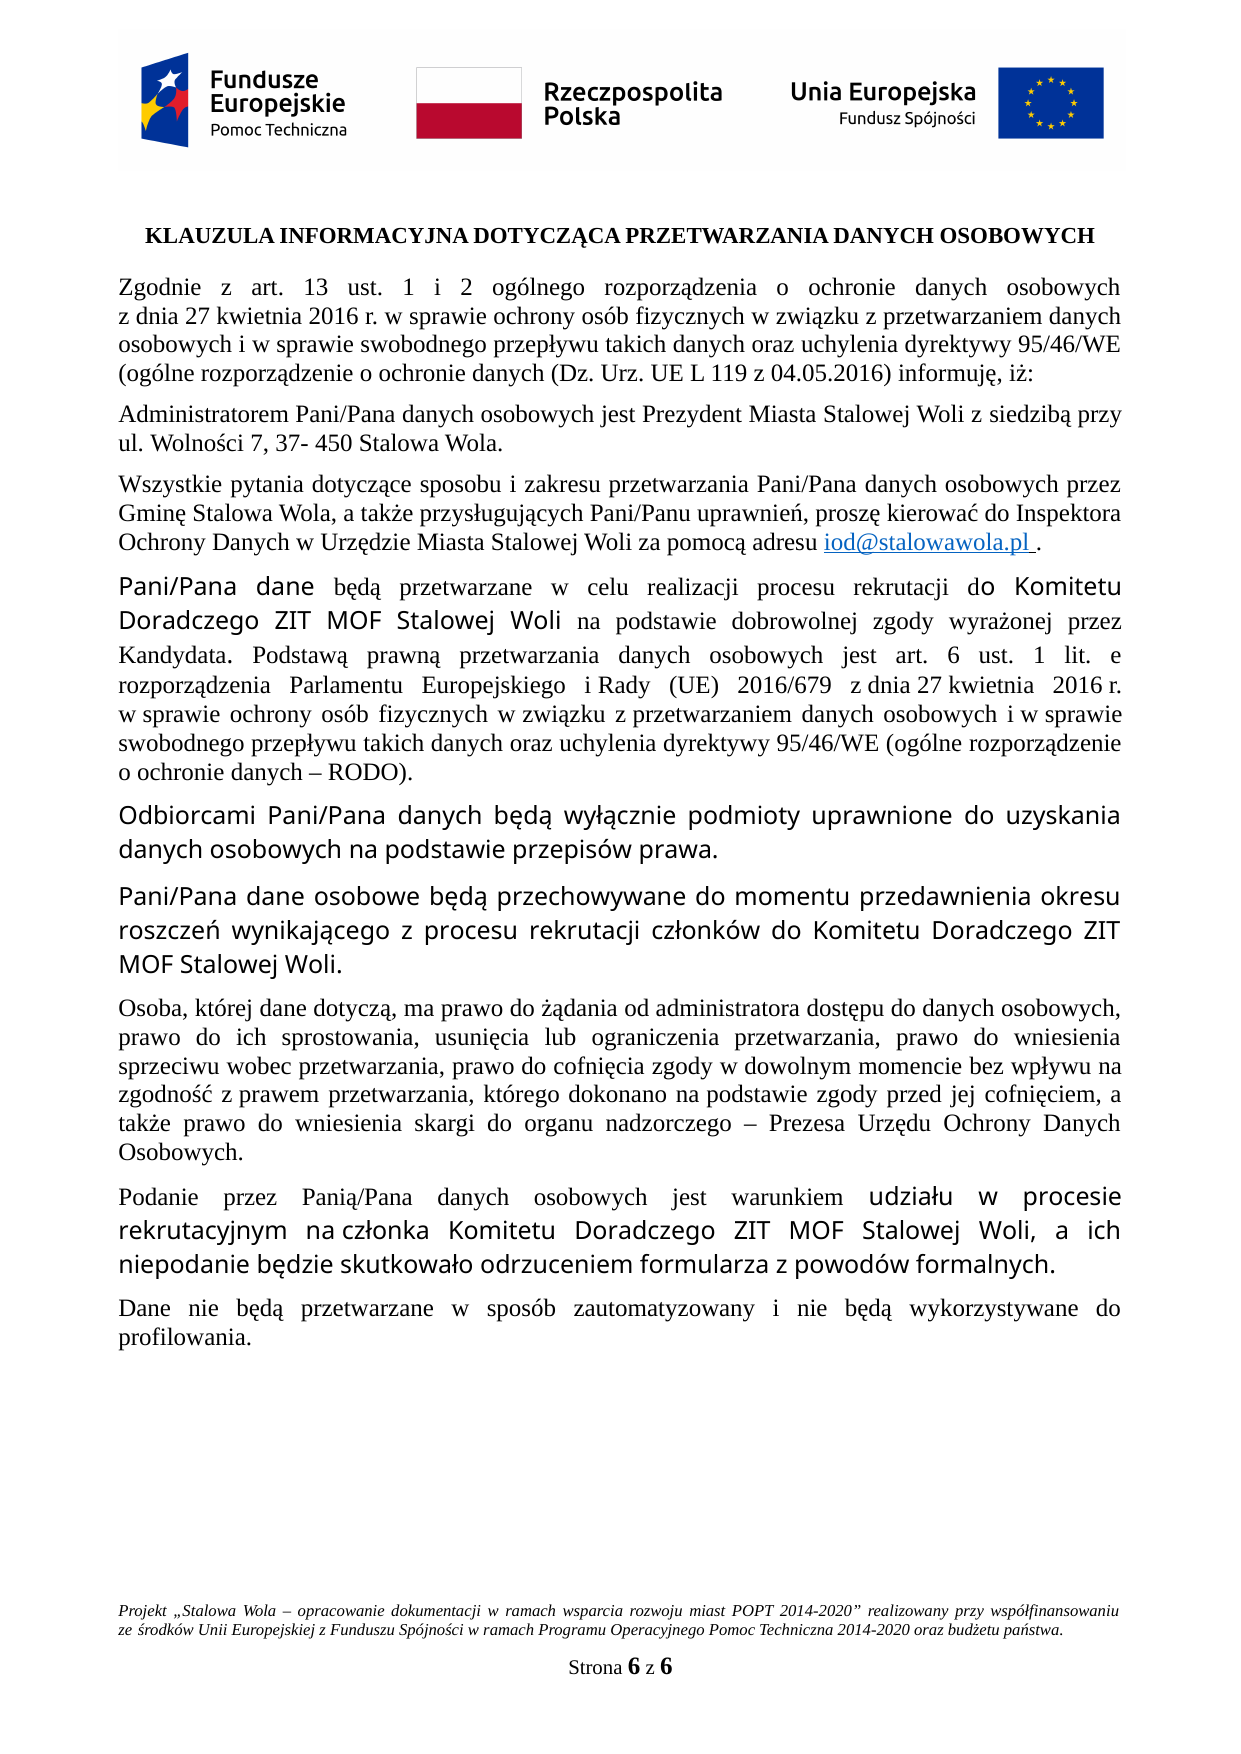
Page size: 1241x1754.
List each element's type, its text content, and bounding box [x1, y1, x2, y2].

text Zgodnie z art. 13 ust. 1 i 2 ogólnego rozporządzenia o ochronie danych osobowych z dnia 27 kwietnia 2016 r. w sprawie ochrony osób fizycznych w związku z przetwarzaniem danych osobowych i w sprawie swobodnego przepływu takich danych oraz uchylenia dyrektywy 95/46/WE (ogólne rozporządzenie o ochronie danych (Dz. Urz. UE L 119 z 04.05.2016) informuję, iż: [118, 272, 1122, 387]
text Dane nie będą przetwarzane w sposób zautomatyzowany i nie będą wykorzystywane do profilowania. [118, 1293, 1122, 1351]
text Wszystkie pytania dotyczące sposobu i zakresu przetwarzania Pani/Pana danych osobowych przez Gminę Stalowa Wola, a także przysługujących Pani/Panu uprawnień, proszę kierować do Inspektora Ochrony Danych w Urzędzie Miasta Stalowej Woli za pomocą adresu iod@stalowawola.pl . [118, 469, 1122, 556]
picture [118, 29, 1127, 171]
text Pani/Pana dane będą przetwarzane w celu realizacji procesu rekrutacji do Komitetu Doradczego ZIT MOF Stalowej Woli na podstawie dobrowolnej zgody wyrażonej przez Kandydata. Podstawą prawną przetwarzania danych osobowych jest art. 6 ust. 1 lit. e rozporządzenia Parlamentu Europejskiego i Rady (UE) 2016/679 z dnia 27 kwietnia 2016 r. w sprawie ochrony osób fizycznych w związku z przetwarzaniem danych osobowych i w sprawie swobodnego przepływu takich danych oraz uchylenia dyrektywy 95/46/WE (ogólne rozporządzenie o ochronie danych – RODO). [118, 568, 1122, 786]
text Pani/Pana dane osobowe będą przechowywane do momentu przedawnienia okresu roszczeń wynikającego z procesu rekrutacji członków do Komitetu Doradczego ZIT MOF Stalowej Woli. [118, 879, 1122, 981]
text Odbiorcami Pani/Pana danych będą wyłącznie podmioty uprawnione do uzyskania danych osobowych na podstawie przepisów prawa. [118, 798, 1122, 866]
text Administratorem Pani/Pana danych osobowych jest Prezydent Miasta Stalowej Woli z siedzibą przy ul. Wolności 7, 37- 450 Stalowa Wola. [118, 399, 1122, 457]
text Podanie przez Panią/Pana danych osobowych jest warunkiem udziału w procesie rekrutacyjnym na członka Komitetu Doradczego ZIT MOF Stalowej Woli, a ich niepodanie będzie skutkowało odrzuceniem formularza z powodów formalnych. [118, 1178, 1122, 1281]
text Osoba, której dane dotyczą, ma prawo do żądania od administratora dostępu do danych osobowych, prawo do ich sprostowania, usunięcia lub ograniczenia przetwarzania, prawo do wniesienia sprzeciwu wobec przetwarzania, prawo do cofnięcia zgody w dowolnym momencie bez wpływu na zgodność z prawem przetwarzania, którego dokonano na podstawie zgody przed jej cofnięciem, a także prawo do wniesienia skargi do organu nadzorczego – Prezesa Urzędu Ochrony Danych Osobowych. [118, 993, 1122, 1166]
text KLAUZULA INFORMACYJNA DOTYCZĄCA PRZETWARZANIA DANYCH OSOBOWYCH [118, 222, 1122, 248]
